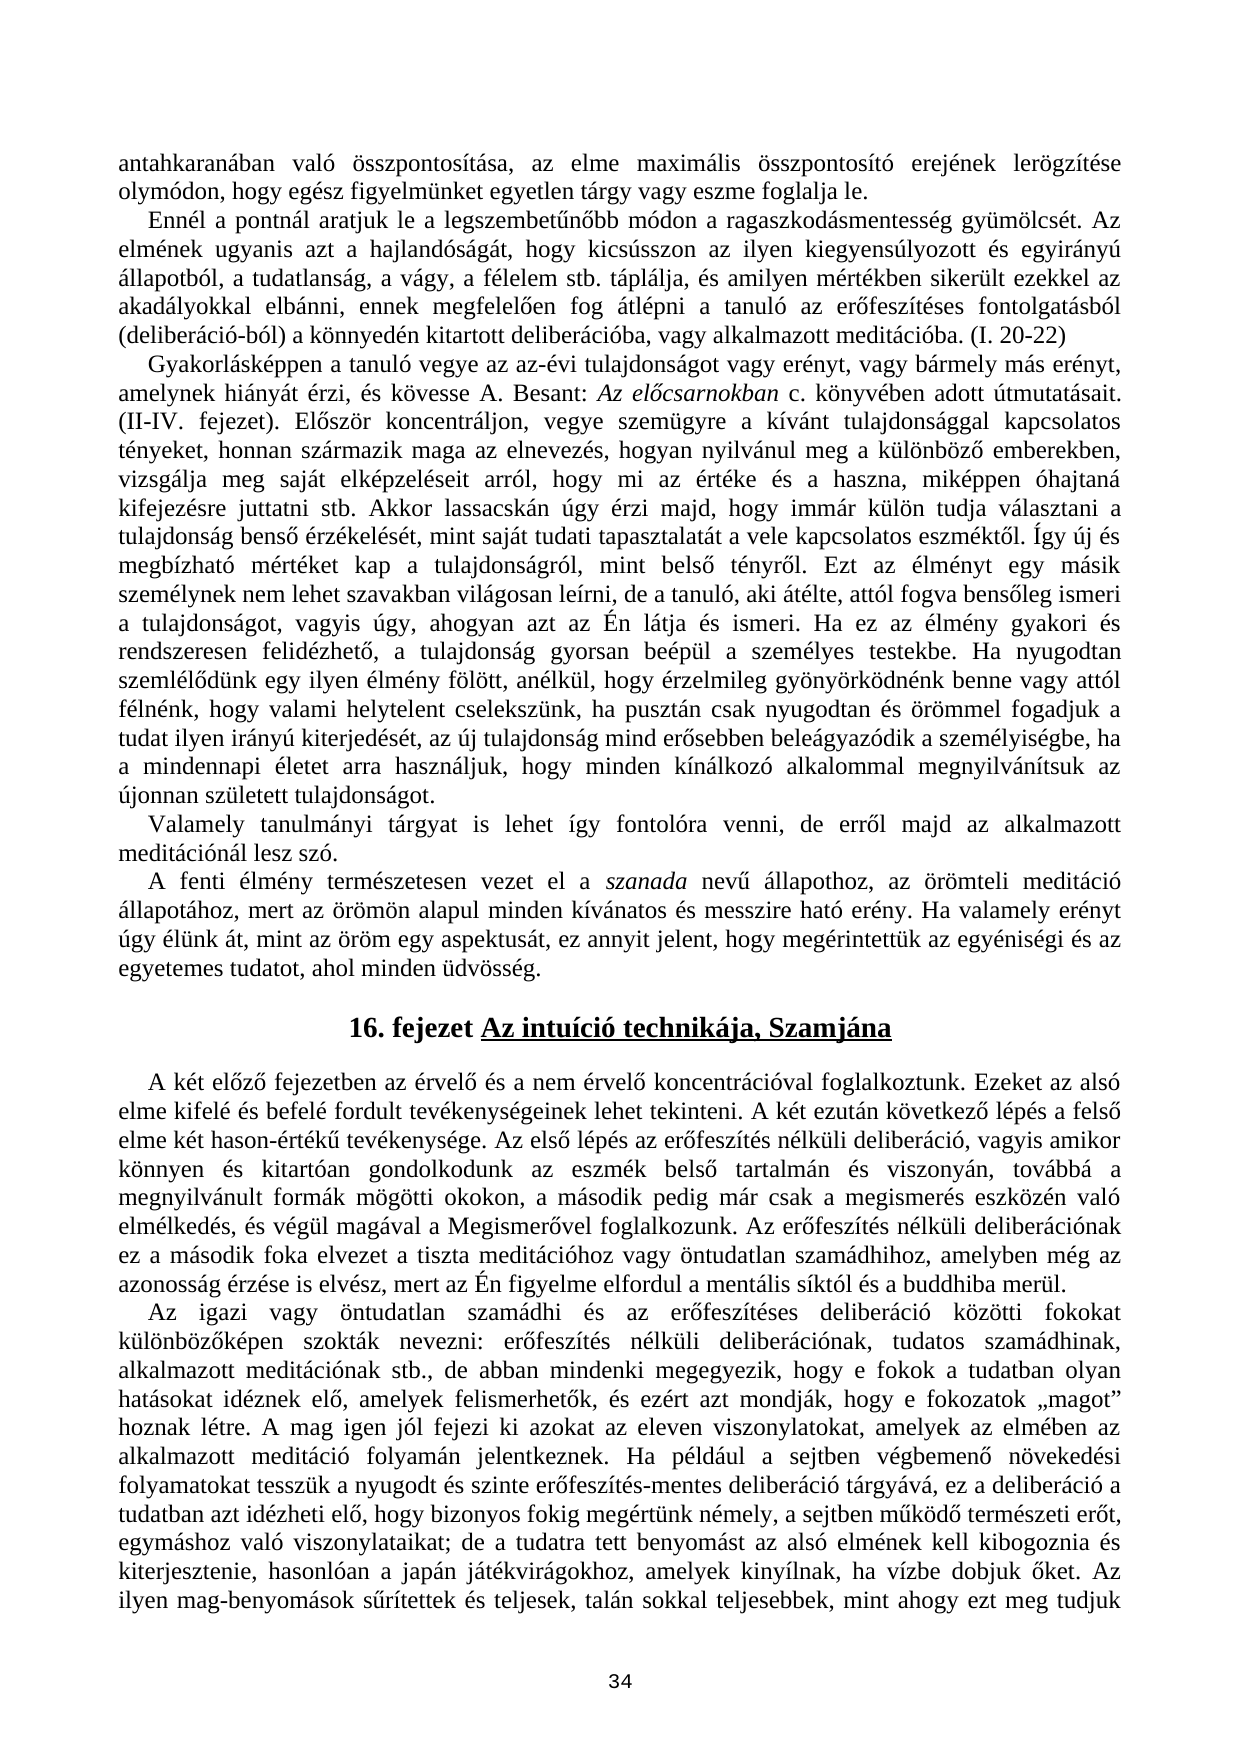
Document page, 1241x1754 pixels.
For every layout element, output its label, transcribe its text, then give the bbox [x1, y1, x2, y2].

text Gyakorlásképpen a tanuló vegye az az-évi tulajdonságot vagy erényt, vagy bármely más erényt, amelynek hiányát érzi, és kövesse A. Besant: Az előcsarnokban c. könyvében adott útmutatásait. (II-IV. fejezet). Először koncentráljon, vegye szemügyre a kívánt tulajdonsággal kapcsolatos tényeket, honnan származik maga az elnevezés, hogyan nyilvánul meg a különböző emberekben, vizsgálja meg saját elképzeléseit arról, hogy mi az értéke és a haszna, miképpen óhajtaná kifejezésre juttatni stb. Akkor lassacskán úgy érzi majd, hogy immár külön tudja választani a tulajdonság benső érzékelését, mint saját tudati tapasztalatát a vele kapcsolatos eszméktől. Így új és megbízható mértéket kap a tulajdonságról, mint belső tényről. Ezt az élményt egy másik személynek nem lehet szavakban világosan leírni, de a tanuló, aki átélte, attól fogva bensőleg ismeri a tulajdonságot, vagyis úgy, ahogyan azt az Én látja és ismeri. Ha ez az élmény gyakori és rendszeresen felidézhető, a tulajdonság gyorsan beépül a személyes testekbe. Ha nyugodtan szemlélődünk egy ilyen élmény fölött, anélkül, hogy érzelmileg gyönyörködnénk benne vagy attól félnénk, hogy valami helytelent cselekszünk, ha pusztán csak nyugodtan és örömmel fogadjuk a tudat ilyen irányú kiterjedését, az új tulajdonság mind erősebben beleágyazódik a személyiségbe, ha a mindennapi életet arra használjuk, hogy minden kínálkozó alkalommal megnyilvánítsuk az újonnan született tulajdonságot. [118, 349, 1122, 809]
text A fenti élmény természetesen vezet el a szanada nevű állapothoz, az örömteli meditáció állapotához, mert az örömön alapul minden kívánatos és messzire ható erény. Ha valamely erényt úgy élünk át, mint az öröm egy aspektusát, ez annyit jelent, hogy megérintettük az egyéniségi és az egyetemes tudatot, ahol minden üdvösség. [118, 866, 1122, 981]
text Ennél a pontnál aratjuk le a legszembetűnőbb módon a ragaszkodásmentesség gyümölcsét. Az elmének ugyanis azt a hajlandóságát, hogy kicsússzon az ilyen kiegyensúlyozott és egyirányú állapotból, a tudatlanság, a vágy, a félelem stb. táplálja, és amilyen mértékben sikerült ezekkel az akadályokkal elbánni, ennek megfelelően fog átlépni a tanuló az erőfeszítéses fontolgatásból (deliberáció-ból) a könnyedén kitartott deliberációba, vagy alkalmazott meditációba. (I. 20-22) [118, 205, 1122, 349]
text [118, 148, 1122, 205]
text A két előző fejezetben az érvelő és a nem érvelő koncentrációval foglalkoztunk. Ezeket az alsó elme kifelé és befelé fordult tevékenységeinek lehet tekinteni. A két ezután következő lépés a felső elme két hason-értékű tevékenysége. Az első lépés az erőfeszítés nélküli deliberáció, vagyis amikor könnyen és kitartóan gondolkodunk az eszmék belső tartalmán és viszonyán, továbbá a megnyilvánult formák mögötti okokon, a második pedig már csak a megismerés eszközén való elmélkedés, és végül magával a Megismerővel foglalkozunk. Az erőfeszítés nélküli deliberációnak ez a második foka elvezet a tiszta meditációhoz vagy öntudatlan szamádhihoz, amelyben még az azonosság érzése is elvész, mert az Én figyelme elfordul a mentális síktól és a buddhiba merül. [118, 1067, 1122, 1297]
text 16. fejezet Az intuíció technikája, Szamjána [118, 1010, 1122, 1044]
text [118, 1297, 1122, 1614]
text Valamely tanulmányi tárgyat is lehet így fontolóra venni, de erről majd az alkalmazott meditációnál lesz szó. [118, 809, 1122, 866]
